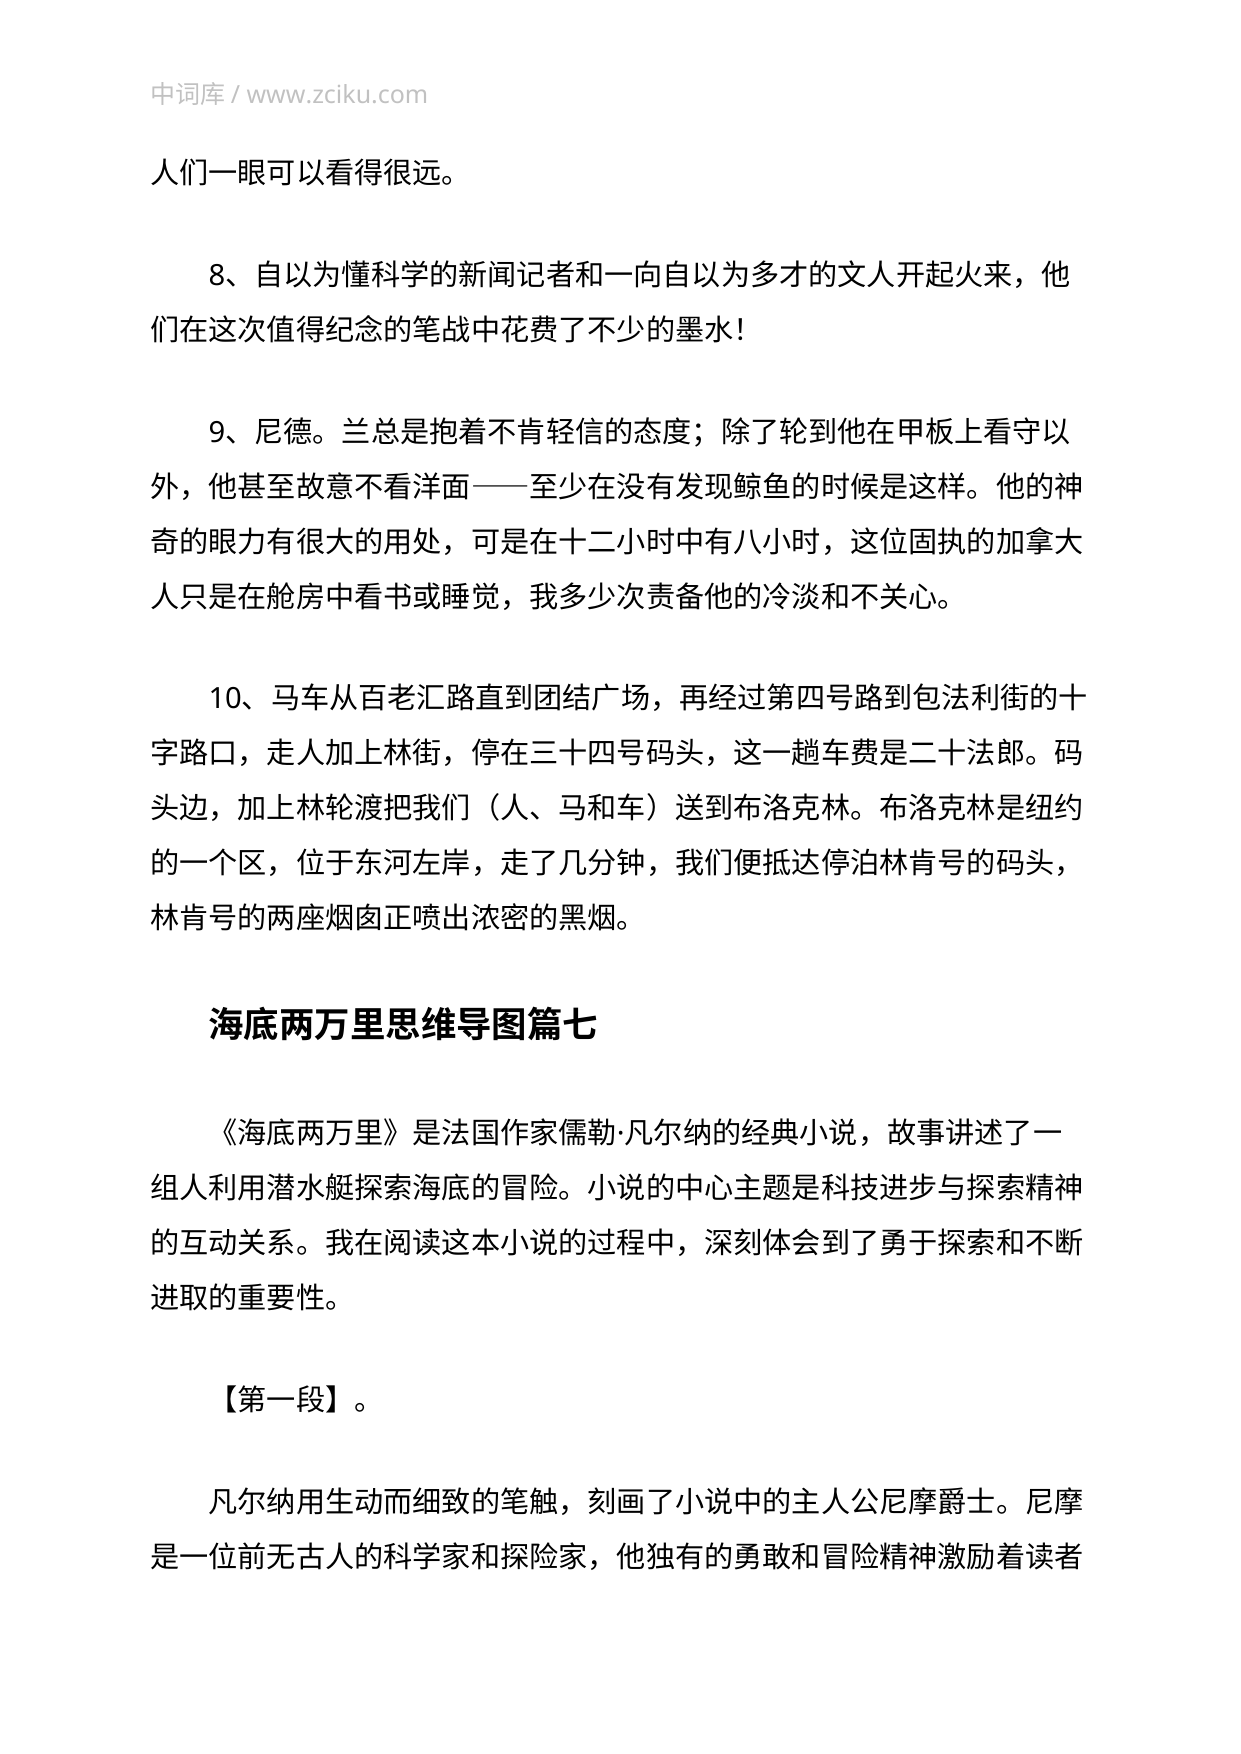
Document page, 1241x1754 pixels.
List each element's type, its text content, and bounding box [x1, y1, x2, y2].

text 8、自以为懂科学的新闻记者和一向自以为多才的文人开起火来，他们在这次值得纪念的笔战中花费了不少的墨水！ [150, 252, 1090, 349]
text 10、马车从百老汇路直到团结广场，再经过第四号路到包法利街的十字路口，走人加上林街，停在三十四号码头，这一趟车费是二十法郎。码头边，加上林轮渡把我们（人、马和车）送到布洛克林。布洛克林是纽约的一个区，位于东河左岸，走了几分钟，我们便抵达停泊林肯号的码头，林肯号的两座烟囱正喷出浓密的黑烟。 [150, 675, 1090, 937]
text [150, 150, 1090, 192]
text 9、尼德。兰总是抱着不肯轻信的态度；除了轮到他在甲板上看守以外，他甚至故意不看洋面——至少在没有发现鲸鱼的时候是这样。他的神奇的眼力有很大的用处，可是在十二小时中有八小时，这位固执的加拿大人只是在舱房中看书或睡觉，我多少次责备他的冷淡和不关心。 [150, 408, 1090, 616]
text 《海底两万里》是法国作家儒勒·凡尔纳的经典小说，故事讲述了一组人利用潜水艇探索海底的冒险。小说的中心主题是科技进步与探索精神的互动关系。我在阅读这本小说的过程中，深刻体会到了勇于探索和不断进取的重要性。 [150, 1110, 1090, 1317]
text 海底两万里思维导图篇七 [150, 997, 1090, 1048]
text 【第一段】。 [150, 1377, 1090, 1419]
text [150, 1478, 1090, 1576]
